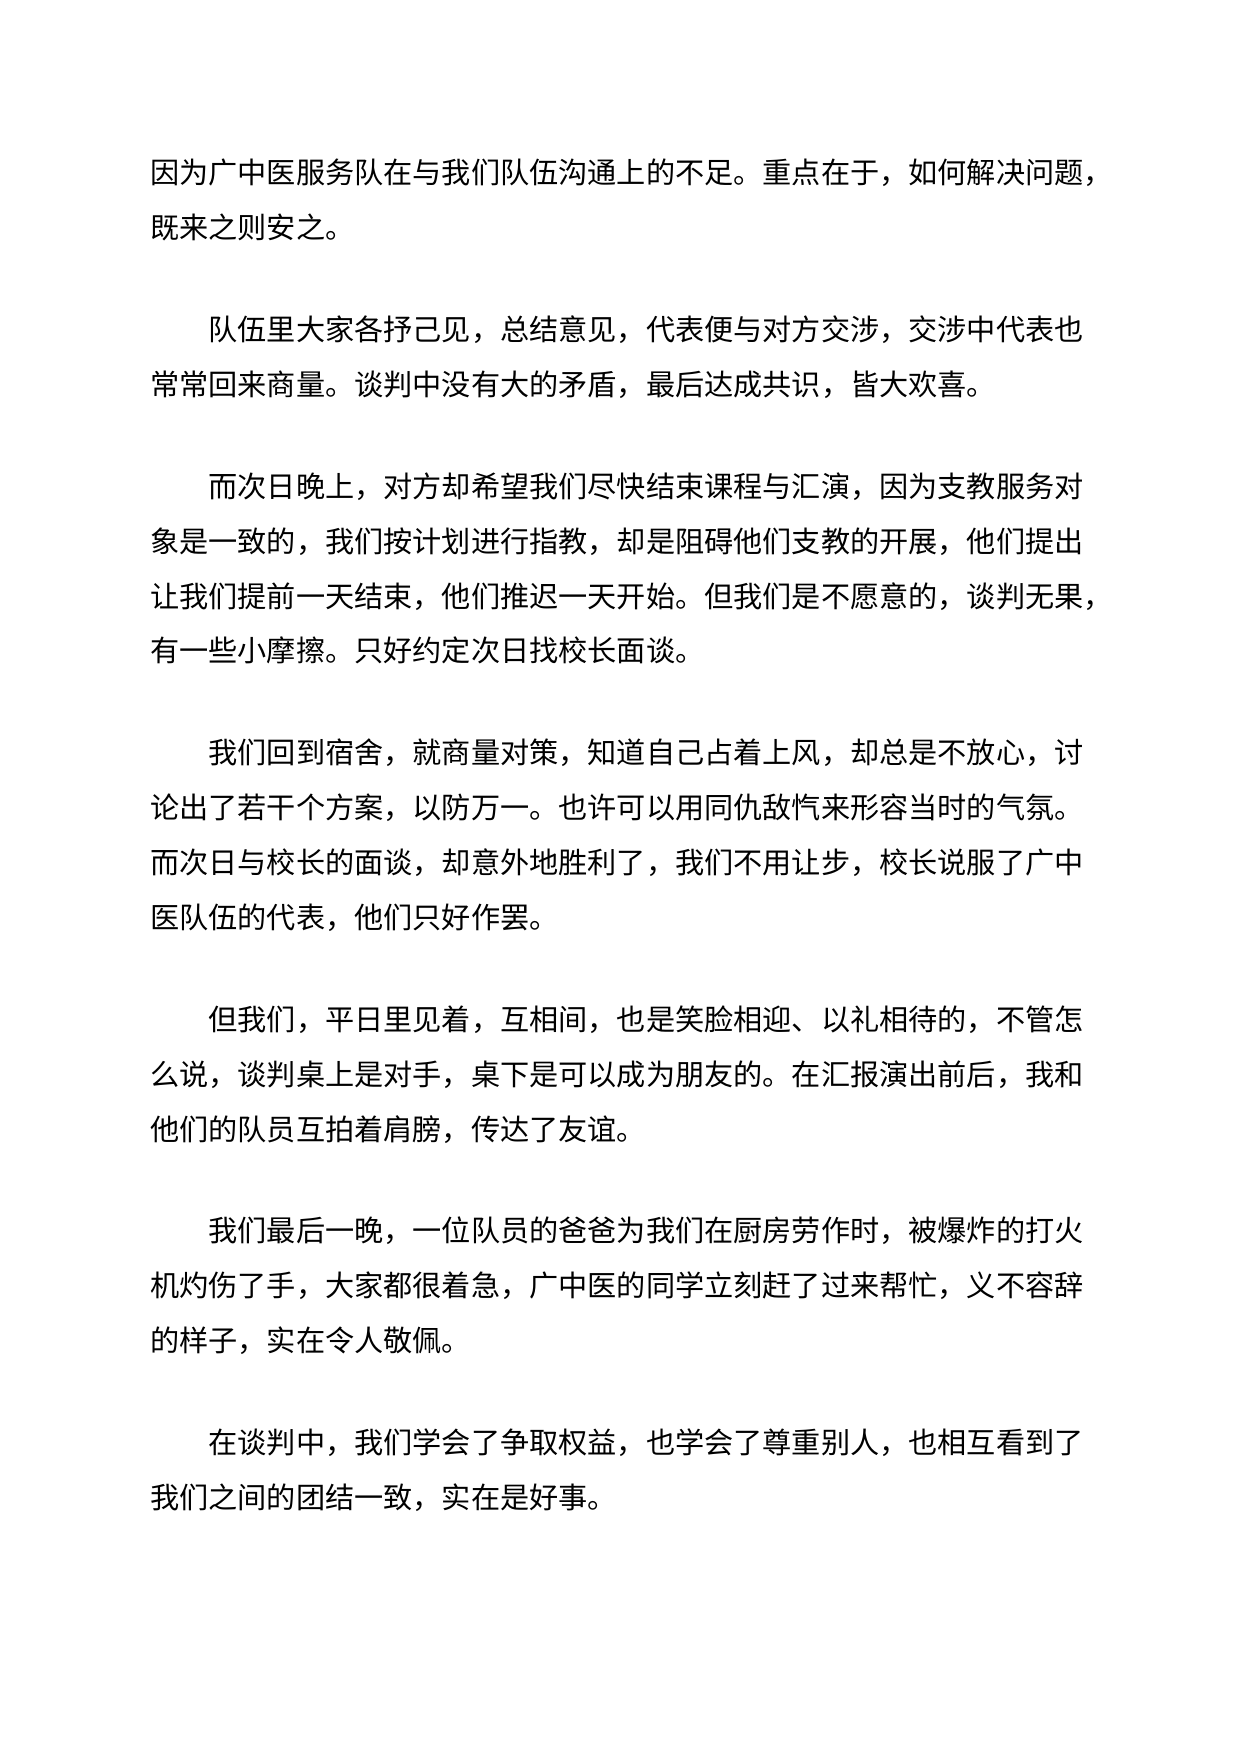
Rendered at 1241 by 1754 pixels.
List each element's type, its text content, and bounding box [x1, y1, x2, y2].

text 队伍里大家各抒己见，总结意见，代表便与对方交涉，交涉中代表也常常回来商量。谈判中没有大的矛盾，最后达成共识，皆大欢喜。 [150, 307, 1090, 404]
text 我们回到宿舍，就商量对策，知道自己占着上风，却总是不放心，讨论出了若干个方案，以防万一。也许可以用同仇敌忾来形容当时的气氛。而次日与校长的面谈，却意外地胜利了，我们不用让步，校长说服了广中医队伍的代表，他们只好作罢。 [150, 730, 1090, 937]
text 我们最后一晚，一位队员的爸爸为我们在厨房劳作时，被爆炸的打火机灼伤了手，大家都很着急，广中医的同学立刻赶了过来帮忙，义不容辞的样子，实在令人敬佩。 [150, 1208, 1090, 1360]
text 在谈判中，我们学会了争取权益，也学会了尊重别人，也相互看到了我们之间的团结一致，实在是好事。 [150, 1419, 1090, 1517]
text 而次日晚上，对方却希望我们尽快结束课程与汇演，因为支教服务对象是一致的，我们按计划进行指教，却是阻碍他们支教的开展，他们提出让我们提前一天结束，他们推迟一天开始。但我们是不愿意的，谈判无果，有一些小摩擦。只好约定次日找校长面谈。 [150, 463, 1090, 670]
text 但我们，平日里见着，互相间，也是笑脸相迎、以礼相待的，不管怎么说，谈判桌上是对手，桌下是可以成为朋友的。在汇报演出前后，我和他们的队员互拍着肩膀，传达了友谊。 [150, 996, 1090, 1148]
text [150, 150, 1090, 247]
